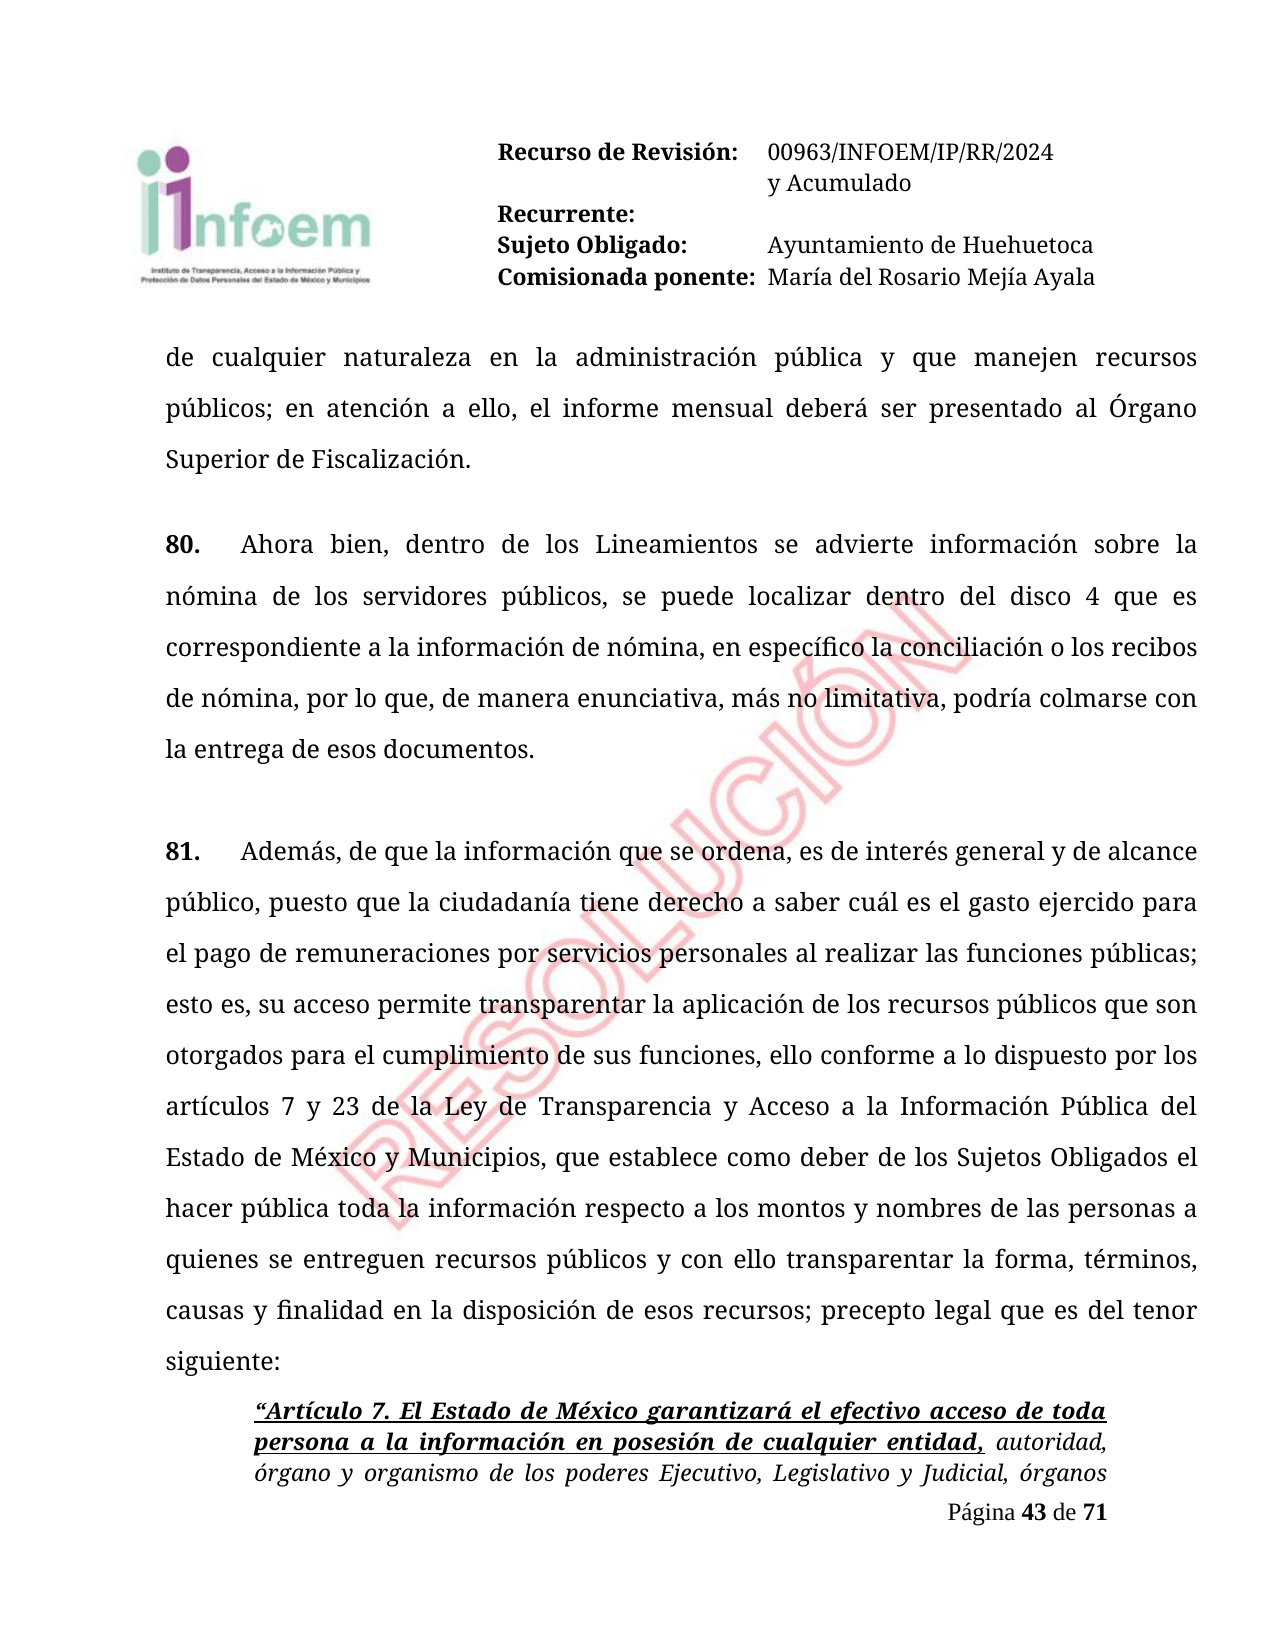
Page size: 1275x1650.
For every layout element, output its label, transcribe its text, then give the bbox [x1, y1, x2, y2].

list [165, 340, 1199, 476]
list Ahora bien, dentro de los Lineamientos se advierte información sobre la nómina de los servidores públicos, se puede localizar dentro del disco 4 que es correspondiente a la información de nómina, en específico la conciliación o los recibos de nómina, por lo que, de manera enunciativa, más no limitativa, podría colmarse con la entrega de esos documentos. [165, 527, 1199, 765]
picture [22, 88, 1251, 1650]
list Además, de que la información que se ordena, es de interés general y de alcance público, puesto que la ciudadanía tiene derecho a saber cuál es el gasto ejercido para el pago de remuneraciones por servicios personales al realizar las funciones públicas; esto es, su acceso permite transparentar la aplicación de los recursos públicos que son otorgados para el cumplimiento de sus funciones, ello conforme a lo dispuesto por los artículos 7 y 23 de la Ley de Transparencia y Acceso a la Información Pública del Estado de México y Municipios, que establece como deber de los Sujetos Obligados el hacer pública toda la información respecto a los montos y nombres de las personas a quienes se entreguen recursos públicos y con ello transparentar la forma, términos, causas y finalidad en la disposición de esos recursos; precepto legal que es del tenor siguiente: [165, 833, 1199, 1378]
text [254, 1395, 1110, 1489]
